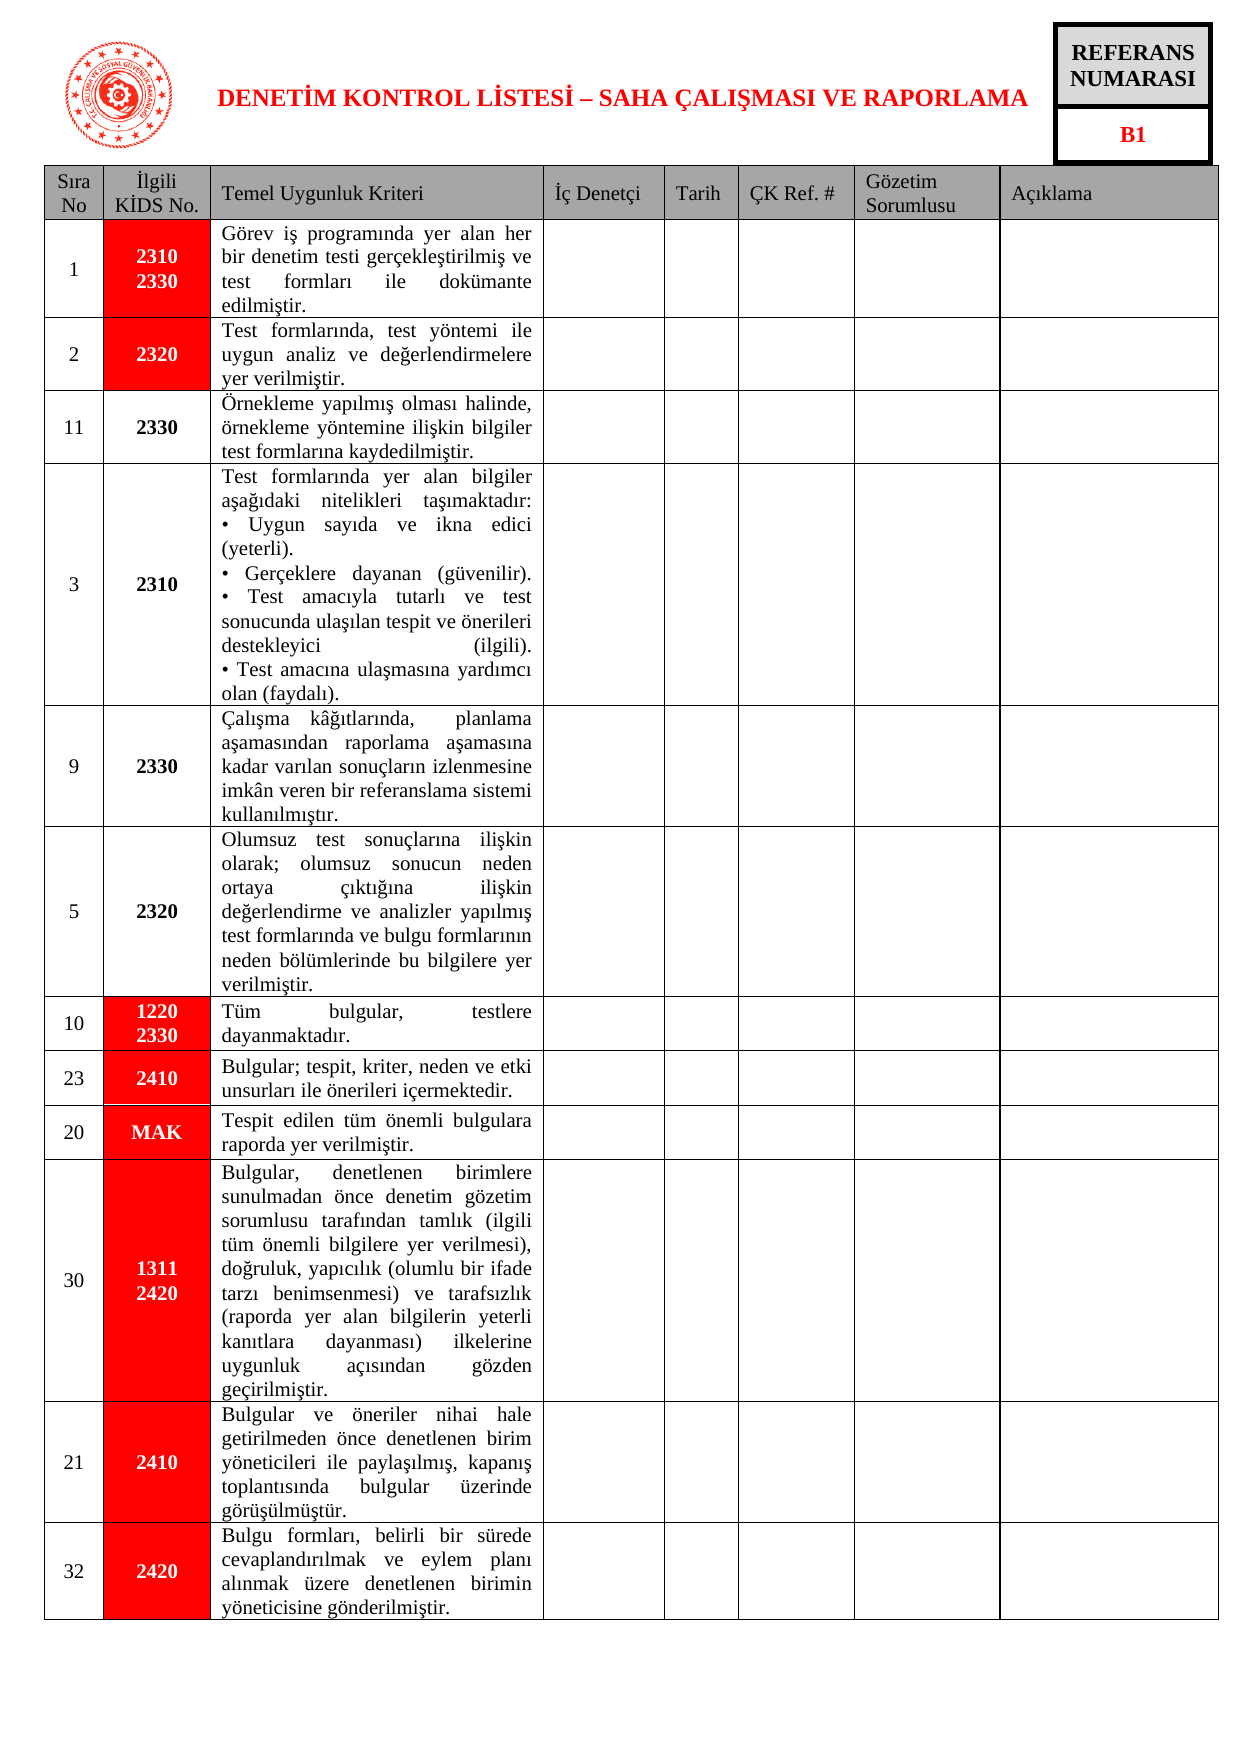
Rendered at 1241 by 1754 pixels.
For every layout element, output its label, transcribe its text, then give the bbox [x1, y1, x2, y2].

table_cell [665, 1160, 738, 1401]
table_cell [739, 706, 854, 826]
table_cell [1001, 706, 1218, 826]
table_cell [739, 1106, 854, 1159]
table_header REFERANS NUMARASI [1058, 27, 1208, 104]
table_header ÇK Ref. # [739, 166, 854, 219]
table_cell Tüm bulgular, testlere dayanmaktadır. [211, 997, 543, 1050]
table_cell 9 [45, 706, 103, 826]
table_cell 2310 [104, 464, 210, 705]
table_cell [544, 464, 664, 705]
table_cell Bulgular; tespit, kriter, neden ve etki unsurları ile önerileri içermektedir. [211, 1051, 543, 1104]
table_cell [1001, 1160, 1218, 1401]
table_cell 32 [45, 1523, 103, 1619]
table_cell [739, 997, 854, 1050]
table_cell Görev iş programında yer alan her bir denetim testi gerçekleştirilmiş ve test formları ile dokümante edilmiştir. [211, 220, 543, 317]
table_cell [855, 1523, 999, 1619]
table_cell [855, 1106, 999, 1159]
table_cell Bulgular, denetlenen birimlere sunulmadan önce denetim gözetim sorumlusu tarafından tamlık (ilgili tüm önemli bilgilere yer verilmesi), doğruluk, yapıcılık (olumlu bir ifade tarzı benimsenmesi) ve tarafsızlık (raporda yer alan bilgilerin yeterli kanıtlara dayanması) ilkelerine uygunluk açısından gözden geçirilmiştir. [211, 1160, 543, 1401]
table_cell [544, 1160, 664, 1401]
table_cell [739, 1051, 854, 1104]
picture [56, 28, 187, 159]
table_cell [855, 1051, 999, 1104]
table_cell [739, 318, 854, 390]
table_cell [855, 997, 999, 1050]
table_cell 1 [45, 220, 103, 317]
table_cell [1001, 1051, 1218, 1104]
table_cell 23 [45, 1051, 103, 1104]
table_cell [855, 827, 999, 996]
table_cell 1220 2330 [104, 997, 210, 1050]
table_cell Tespit edilen tüm önemli bulgulara raporda yer verilmiştir. [211, 1106, 543, 1159]
table_cell Test formlarında, test yöntemi ile uygun analiz ve değerlendirmelere yer verilmiştir. [211, 318, 543, 390]
table_cell [665, 827, 738, 996]
table_cell [739, 1402, 854, 1522]
table_cell [1001, 827, 1218, 996]
table_cell [1001, 1402, 1218, 1522]
table_cell [665, 997, 738, 1050]
table_cell [855, 464, 999, 705]
table_cell [855, 1160, 999, 1401]
table_cell 2420 [104, 1523, 210, 1619]
table_header İlgili KİDS No. [104, 166, 210, 219]
table_cell 2310 2330 [104, 220, 210, 317]
table_cell B1 [1058, 109, 1208, 160]
table_cell [544, 1106, 664, 1159]
table_cell [855, 706, 999, 826]
table_cell 30 [45, 1160, 103, 1401]
table_cell Bulgu formları, belirli bir sürede cevaplandırılmak ve eylem planı alınmak üzere denetlenen birimin yöneticisine gönderilmiştir. [211, 1523, 543, 1619]
table_cell 2320 [104, 318, 210, 390]
table_cell [665, 1523, 738, 1619]
table_cell [1001, 997, 1218, 1050]
table_cell [544, 1523, 664, 1619]
table_cell [665, 220, 738, 317]
table_cell [544, 1402, 664, 1522]
table_cell Bulgular ve öneriler nihai hale getirilmeden önce denetlenen birim yöneticileri ile paylaşılmış, kapanış toplantısında bulgular üzerinde görüşülmüştür. [211, 1402, 543, 1522]
table_cell [1001, 1523, 1218, 1619]
table_cell 2410 [104, 1402, 210, 1522]
table_cell [665, 1051, 738, 1104]
table_cell [544, 220, 664, 317]
table_cell 2410 [104, 1051, 210, 1104]
table_cell MAK [104, 1106, 210, 1159]
table_cell Çalışma kâğıtlarında, planlama aşamasından raporlama aşamasına kadar varılan sonuçların izlenmesine imkân veren bir referanslama sistemi kullanılmıştır. [211, 706, 543, 826]
table_cell [665, 1402, 738, 1522]
table_cell 11 [45, 391, 103, 463]
table_cell [1001, 220, 1218, 317]
table_cell [739, 220, 854, 317]
table_cell Olumsuz test sonuçlarına ilişkin olarak; olumsuz sonucun neden ortaya çıktığına ilişkin değerlendirme ve analizler yapılmış test formlarında ve bulgu formlarının neden bölümlerinde bu bilgilere yer verilmiştir. [211, 827, 543, 996]
table_cell [544, 706, 664, 826]
table_cell 10 [45, 997, 103, 1050]
table_header Tarih [665, 166, 738, 219]
table_cell 2320 [104, 827, 210, 996]
table_cell 5 [45, 827, 103, 996]
table_header İç Denetçi [544, 166, 664, 219]
table_cell Örnekleme yapılmış olması halinde, örnekleme yöntemine ilişkin bilgiler test formlarına kaydedilmiştir. [211, 391, 543, 463]
table_cell [855, 1402, 999, 1522]
table_cell [739, 391, 854, 463]
table_cell 2 [45, 318, 103, 390]
table_cell Test formlarında yer alan bilgiler aşağıdaki nitelikleri taşımaktadır: • Uygun sayıda ve ikna edici (yeterli). • Gerçeklere dayanan (güvenilir). • Test amacıyla tutarlı ve test sonucunda ulaşılan tespit ve önerileri destekleyici (ilgili). • Test amacına ulaşmasına yardımcı olan (faydalı). [211, 464, 543, 705]
table_cell [544, 1051, 664, 1104]
table_cell [665, 464, 738, 705]
table_cell [1001, 1106, 1218, 1159]
table_cell [665, 391, 738, 463]
table_header Sıra No [45, 166, 103, 219]
table_header Açıklama [1001, 166, 1218, 219]
table_cell [739, 1160, 854, 1401]
table_cell 3 [45, 464, 103, 705]
table_cell [544, 997, 664, 1050]
table_cell [855, 318, 999, 390]
table_cell 1311 2420 [104, 1160, 210, 1401]
table_cell [665, 1106, 738, 1159]
table_cell [1001, 318, 1218, 390]
table_cell [544, 827, 664, 996]
table_cell [739, 464, 854, 705]
table_cell [739, 827, 854, 996]
table_cell [1001, 464, 1218, 705]
text DENETİM KONTROL LİSTESİ – SAHA ÇALIŞMASI VE RAPORLAMA [187, 83, 1053, 111]
table_cell [544, 318, 664, 390]
table_header Gözetim Sorumlusu [855, 166, 999, 219]
table_cell [739, 1523, 854, 1619]
table_cell 2330 [104, 706, 210, 826]
table_cell 2330 [104, 391, 210, 463]
table_cell [665, 318, 738, 390]
table_cell [1001, 391, 1218, 463]
table_cell [855, 391, 999, 463]
table_header Temel Uygunluk Kriteri [211, 166, 543, 219]
table_cell [544, 391, 664, 463]
table_cell [665, 706, 738, 826]
table_cell 21 [45, 1402, 103, 1522]
table_cell 20 [45, 1106, 103, 1159]
table_cell [855, 220, 999, 317]
